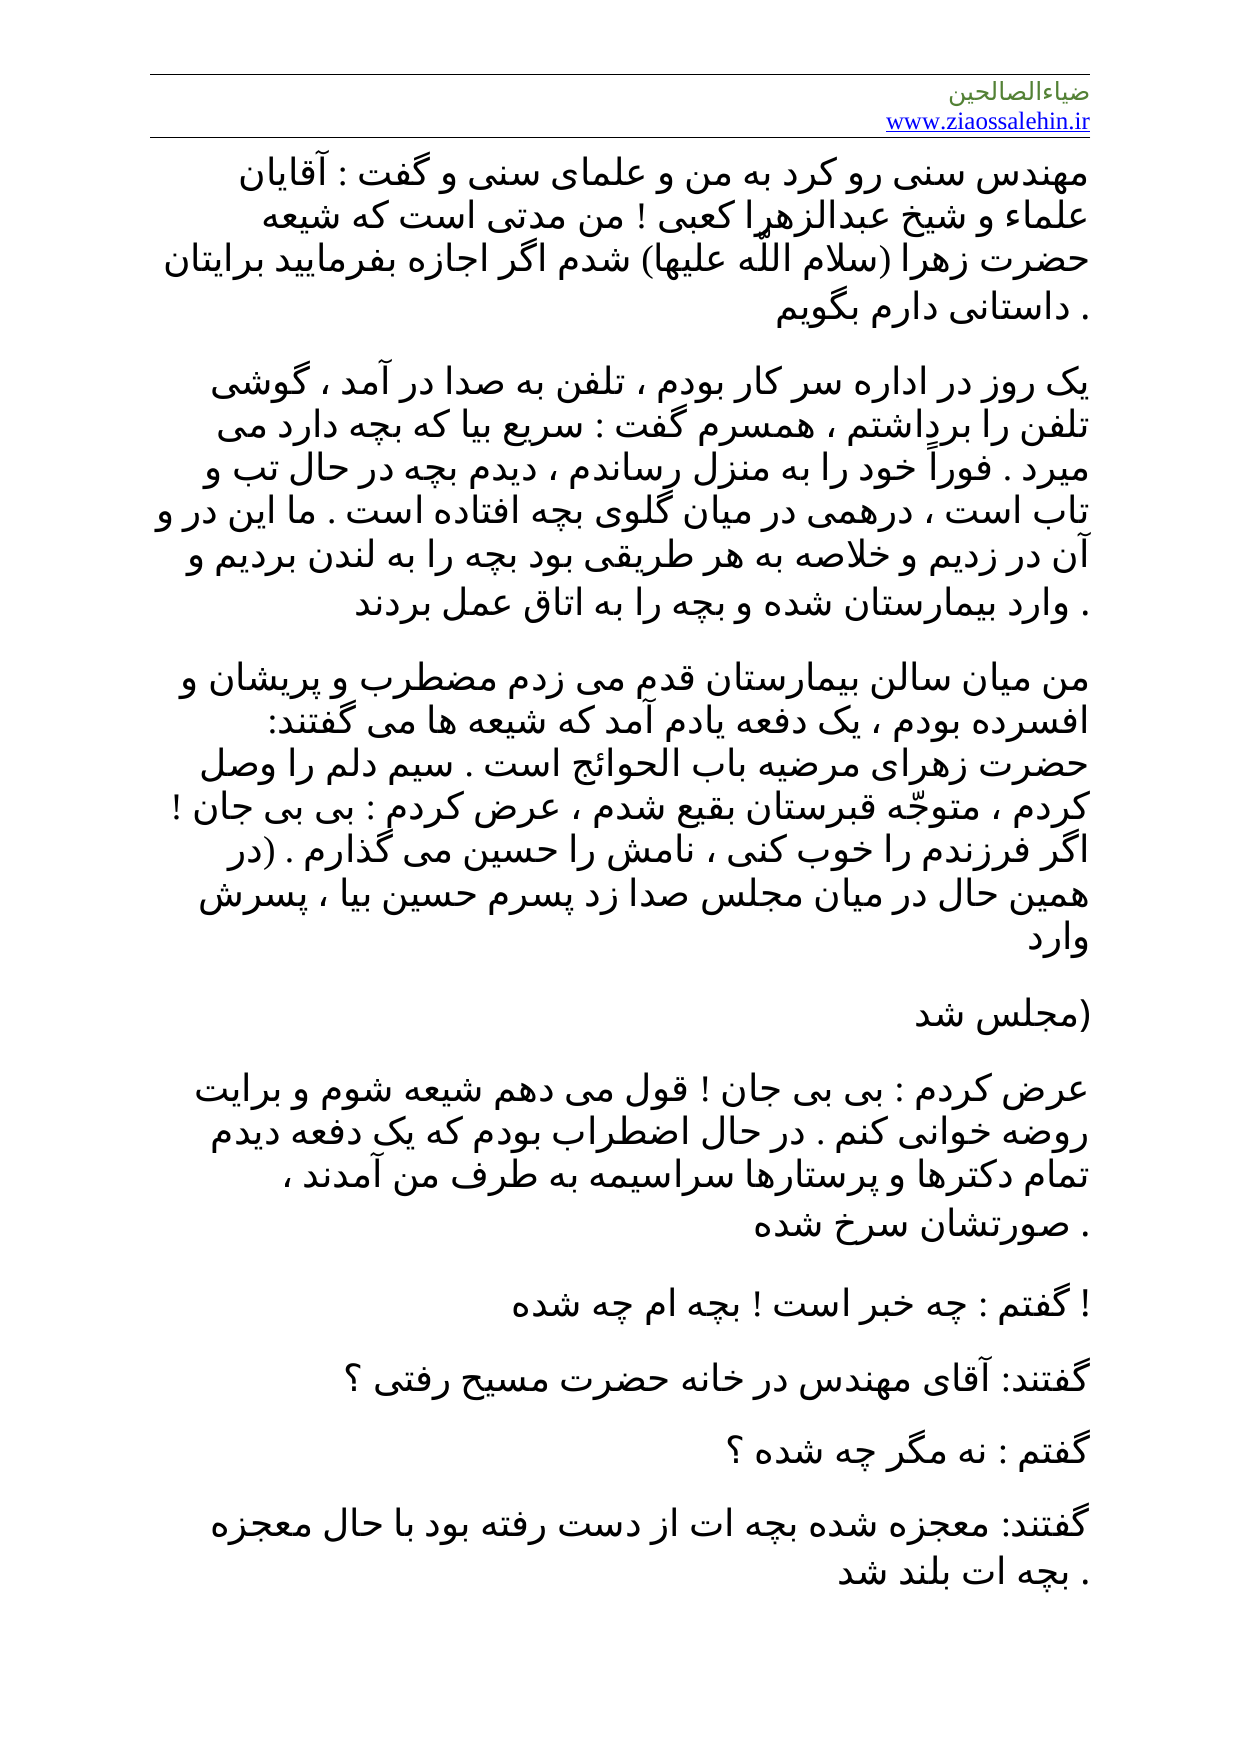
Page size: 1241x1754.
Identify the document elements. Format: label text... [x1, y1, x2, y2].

text گفتم : چه خبر است ! بچه ام چه شده ! [150, 1276, 1090, 1327]
text گفتند: آقای مهندس در خانه حضرت مسیح رفتی ؟ [150, 1356, 1090, 1399]
text عرض کردم : بی بی جان ! قول می دهم شیعه شوم و برایت روضه خوانی کنم . در حال اضطراب بودم که یک دفعه دیدم تمام دکترها و پرستارها سراسیمه به طرف من آمدند ، صورتشان سرخ شده . [150, 1067, 1090, 1247]
text گفتم : نه مگر چه شده ؟ [150, 1429, 1090, 1472]
text مجلس شد) [150, 986, 1090, 1037]
text گفتند: معجزه شده بچه ات از دست رفته بود با حال معجزه بچه ات بلند شد . [150, 1501, 1090, 1595]
text یک روز در اداره سر کار بودم ، تلفن به صدا در آمد ، گوشی تلفن را برداشتم ، همسرم گفت : سریع بیا که بچه دارد می میرد . فوراً خود را به منزل رساندم ، دیدم بچه در حال تب و تاب است ، درهمی در میان گلوی بچه افتاده است . ما این در و آن در زدیم و خلاصه به هر طریقی بود بچه را به لندن بردیم و وارد بیمارستان شده و بچه را به اتاق عمل بردند . [150, 359, 1090, 626]
text مهندس سنی رو کرد به من و علمای سنی و گفت : آقایان علماء و شیخ عبدالزهرا کعبی ! من مدتی است که شیعه حضرت زهرا (سلام اللّه علیها) شدم اگر اجازه بفرمایید برایتان داستانی دارم بگویم . [150, 150, 1090, 330]
text من میان سالن بیمارستان قدم می زدم مضطرب و پریشان و افسرده بودم ، یک دفعه یادم آمد که شیعه ها می گفتند: حضرت زهرای مرضیه باب الحوائج است . سیم دلم را وصل کردم ، متوجّه قبرستان بقیع شدم ، عرض کردم : بی بی جان ! اگر فرزندم را خوب کنی ، نامش را حسین می گذارم . (در همین حال در میان مجلس صدا زد پسرم حسین بیا ، پسرش وارد [150, 655, 1090, 957]
